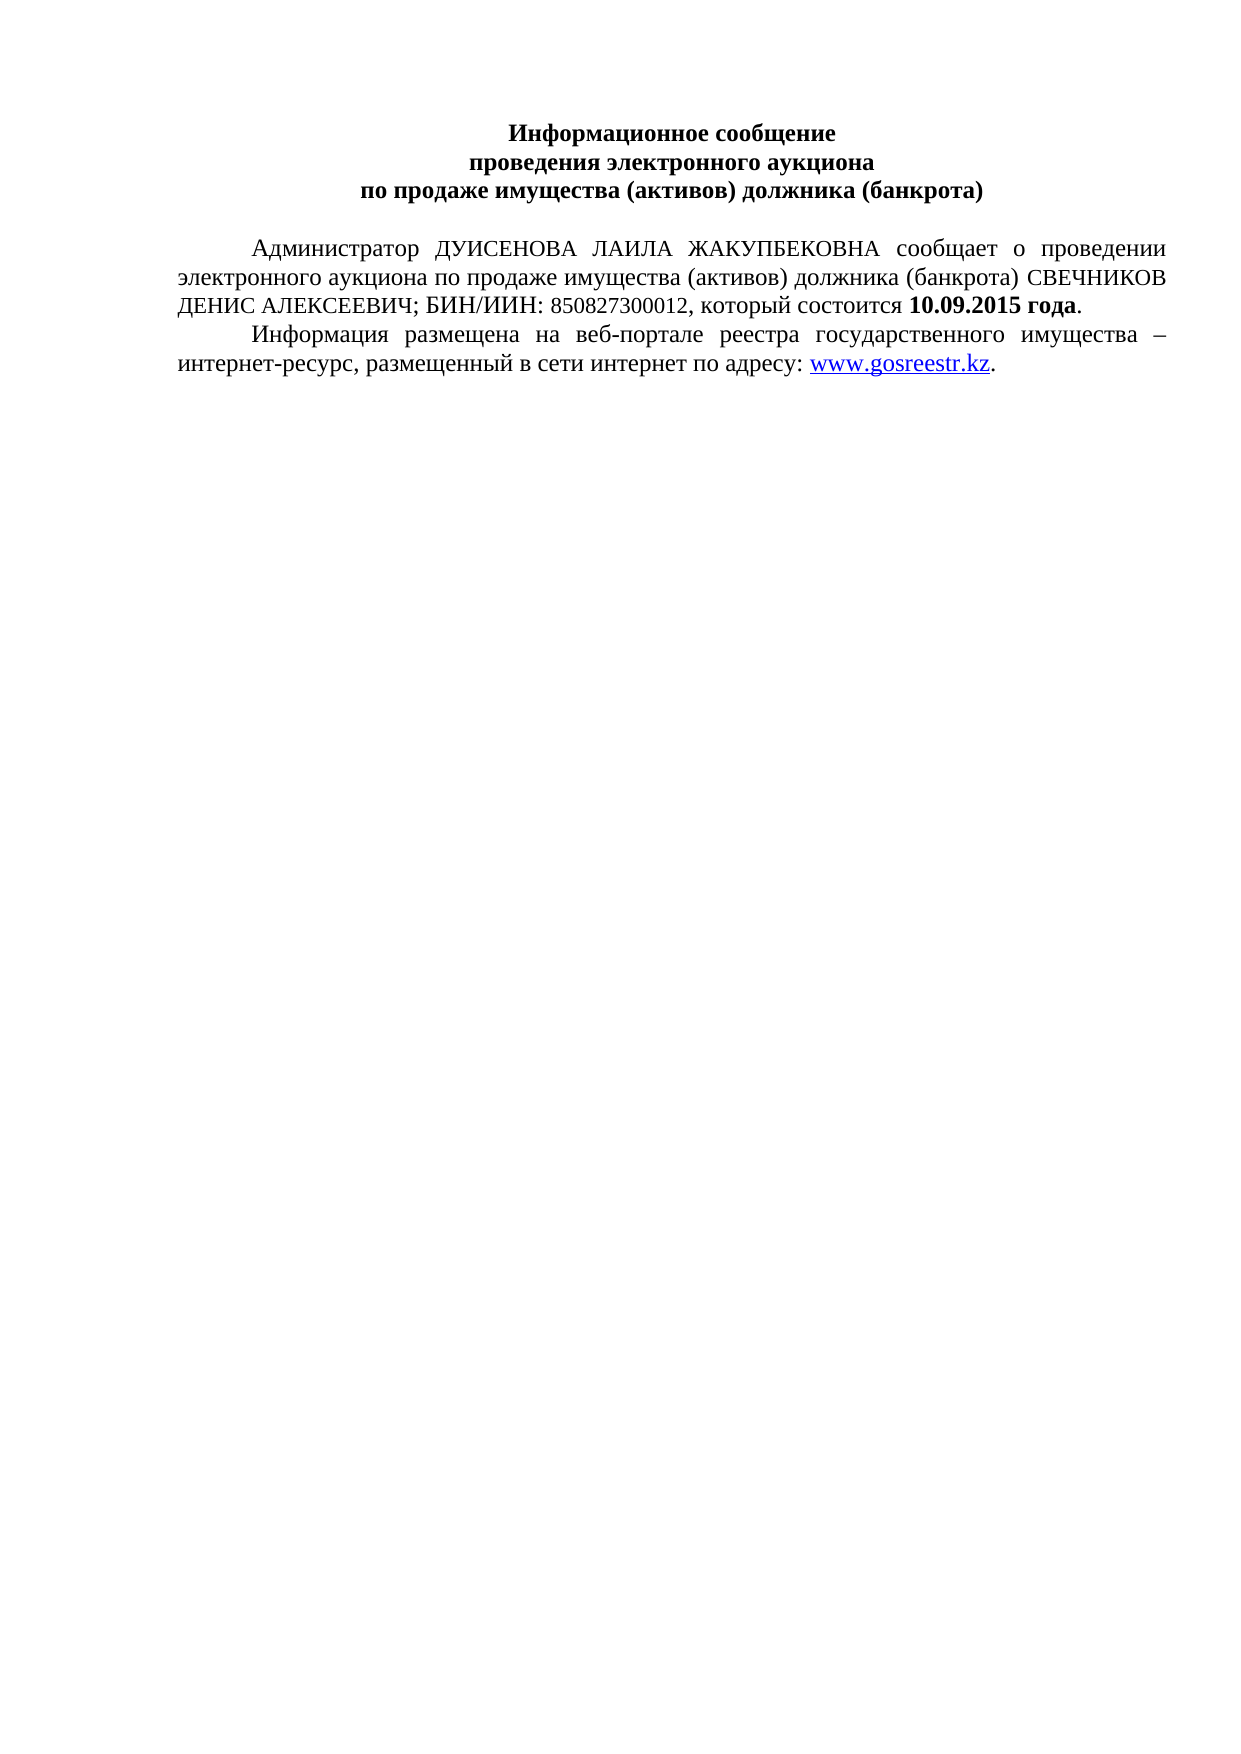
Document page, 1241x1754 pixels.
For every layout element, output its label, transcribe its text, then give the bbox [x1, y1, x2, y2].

text по продаже имущества (активов) должника (банкрота) [177, 176, 1167, 204]
text Информационное сообщение [177, 118, 1167, 147]
text Администратор ДУИСЕНОВА ЛАИЛА ЖАКУПБЕКОВНА сообщает о проведении электронного аукциона по продаже имущества (активов) должника (банкрота) СВЕЧНИКОВ ДЕНИС АЛЕКСЕЕВИЧ; БИН/ИИН: 850827300012, который состоится 10.09.2015 года. [177, 233, 1167, 319]
text Информация размещена на веб-портале реестра государственного имущества – интернет-ресурс, размещенный в сети интернет по адресу: www.gosreestr.kz. [177, 319, 1167, 377]
text проведения электронного аукциона [177, 147, 1167, 176]
